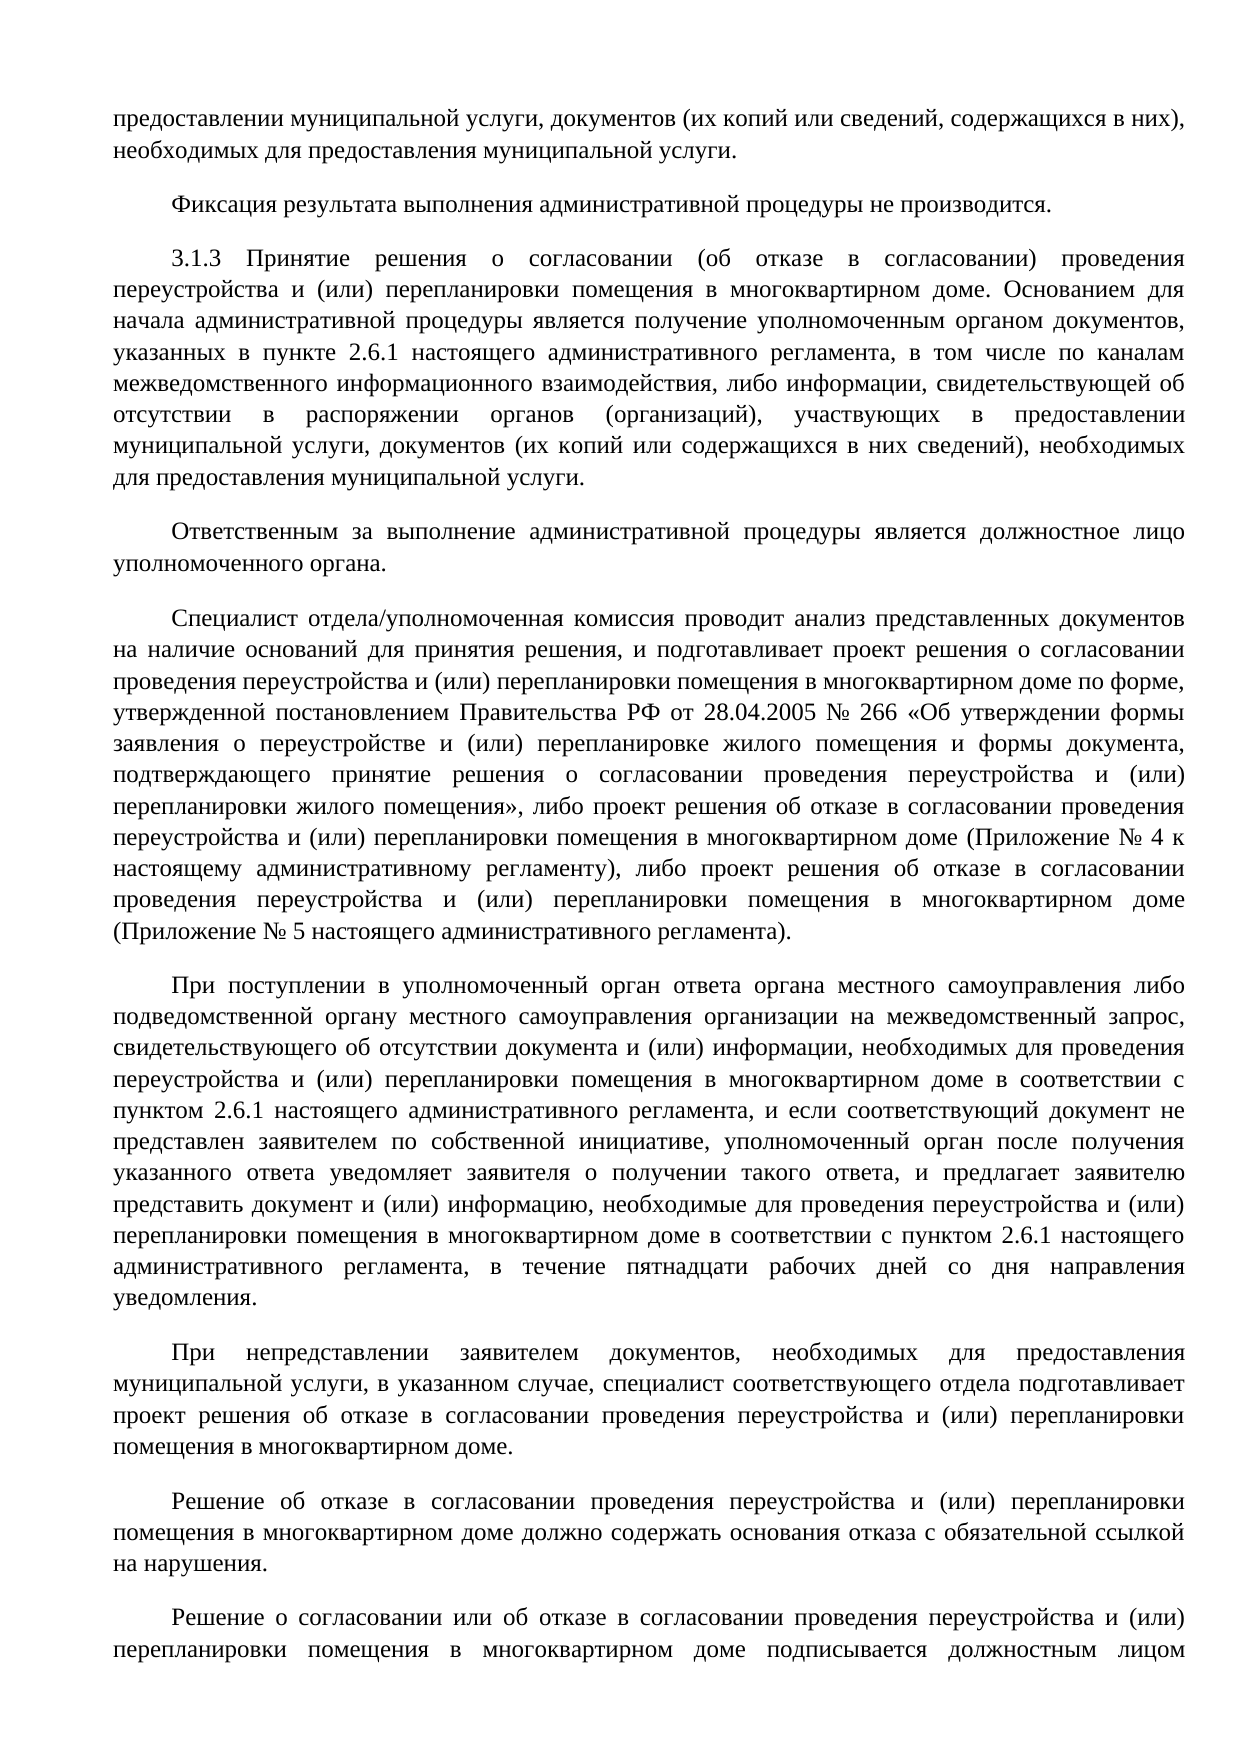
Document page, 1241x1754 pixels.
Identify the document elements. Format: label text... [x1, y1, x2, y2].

text Специалист отдела/уполномоченная комиссия проводит анализ представленных документов на наличие оснований для принятия решения, и подготавливает проект решения о согласовании проведения переустройства и (или) перепланировки помещения в многоквартирном доме по форме, утвержденной постановлением Правительства РФ от 28.04.2005 № 266 «Об утверждении формы заявления о переустройстве и (или) перепланировке жилого помещения и формы документа, подтверждающего принятие решения о согласовании проведения переустройства и (или) перепланировки жилого помещения», либо проект решения об отказе в согласовании проведения переустройства и (или) перепланировки помещения в многоквартирном доме (Приложение № 4 к настоящему административному регламенту), либо проект решения об отказе в согласовании проведения переустройства и (или) перепланировки помещения в многоквартирном доме (Приложение № 5 настоящего административного регламента). [113, 603, 1186, 944]
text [113, 103, 1186, 163]
text 3.1.3 Принятие решения о согласовании (об отказе в согласовании) проведения переустройства и (или) перепланировки помещения в многоквартирном доме. Основанием для начала административной процедуры является получение уполномоченным органом документов, указанных в пункте 2.6.1 настоящего административного регламента, в том числе по каналам межведомственного информационного взаимодействия, либо информации, свидетельствующей об отсутствии в распоряжении органов (организаций), участвующих в предоставлении муниципальной услуги, документов (их копий или содержащихся в них сведений), необходимых для предоставления муниципальной услуги. [113, 243, 1186, 491]
text При поступлении в уполномоченный орган ответа органа местного самоуправления либо подведомственной органу местного самоуправления организации на межведомственный запрос, свидетельствующего об отсутствии документа и (или) информации, необходимых для проведения переустройства и (или) перепланировки помещения в многоквартирном доме в соответствии с пунктом 2.6.1 настоящего административного регламента, и если соответствующий документ не представлен заявителем по собственной инициативе, уполномоченный орган после получения указанного ответа уведомляет заявителя о получении такого ответа, и предлагает заявителю представить документ и (или) информацию, необходимые для проведения переустройства и (или) перепланировки помещения в многоквартирном доме в соответствии с пунктом 2.6.1 настоящего административного регламента, в течение пятнадцати рабочих дней со дня направления уведомления. [113, 970, 1186, 1311]
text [113, 1602, 1186, 1663]
text Решение об отказе в согласовании проведения переустройства и (или) перепланировки помещения в многоквартирном доме должно содержать основания отказа с обязательной ссылкой на нарушения. [113, 1486, 1186, 1577]
text Фиксация результата выполнения административной процедуры не производится. [113, 189, 1186, 218]
text Ответственным за выполнение административной процедуры является должностное лицо уполномоченного органа. [113, 516, 1186, 577]
text При непредставлении заявителем документов, необходимых для предоставления муниципальной услуги, в указанном случае, специалист соответствующего отдела подготавливает проект решения об отказе в согласовании проведения переустройства и (или) перепланировки помещения в многоквартирном доме. [113, 1337, 1186, 1460]
